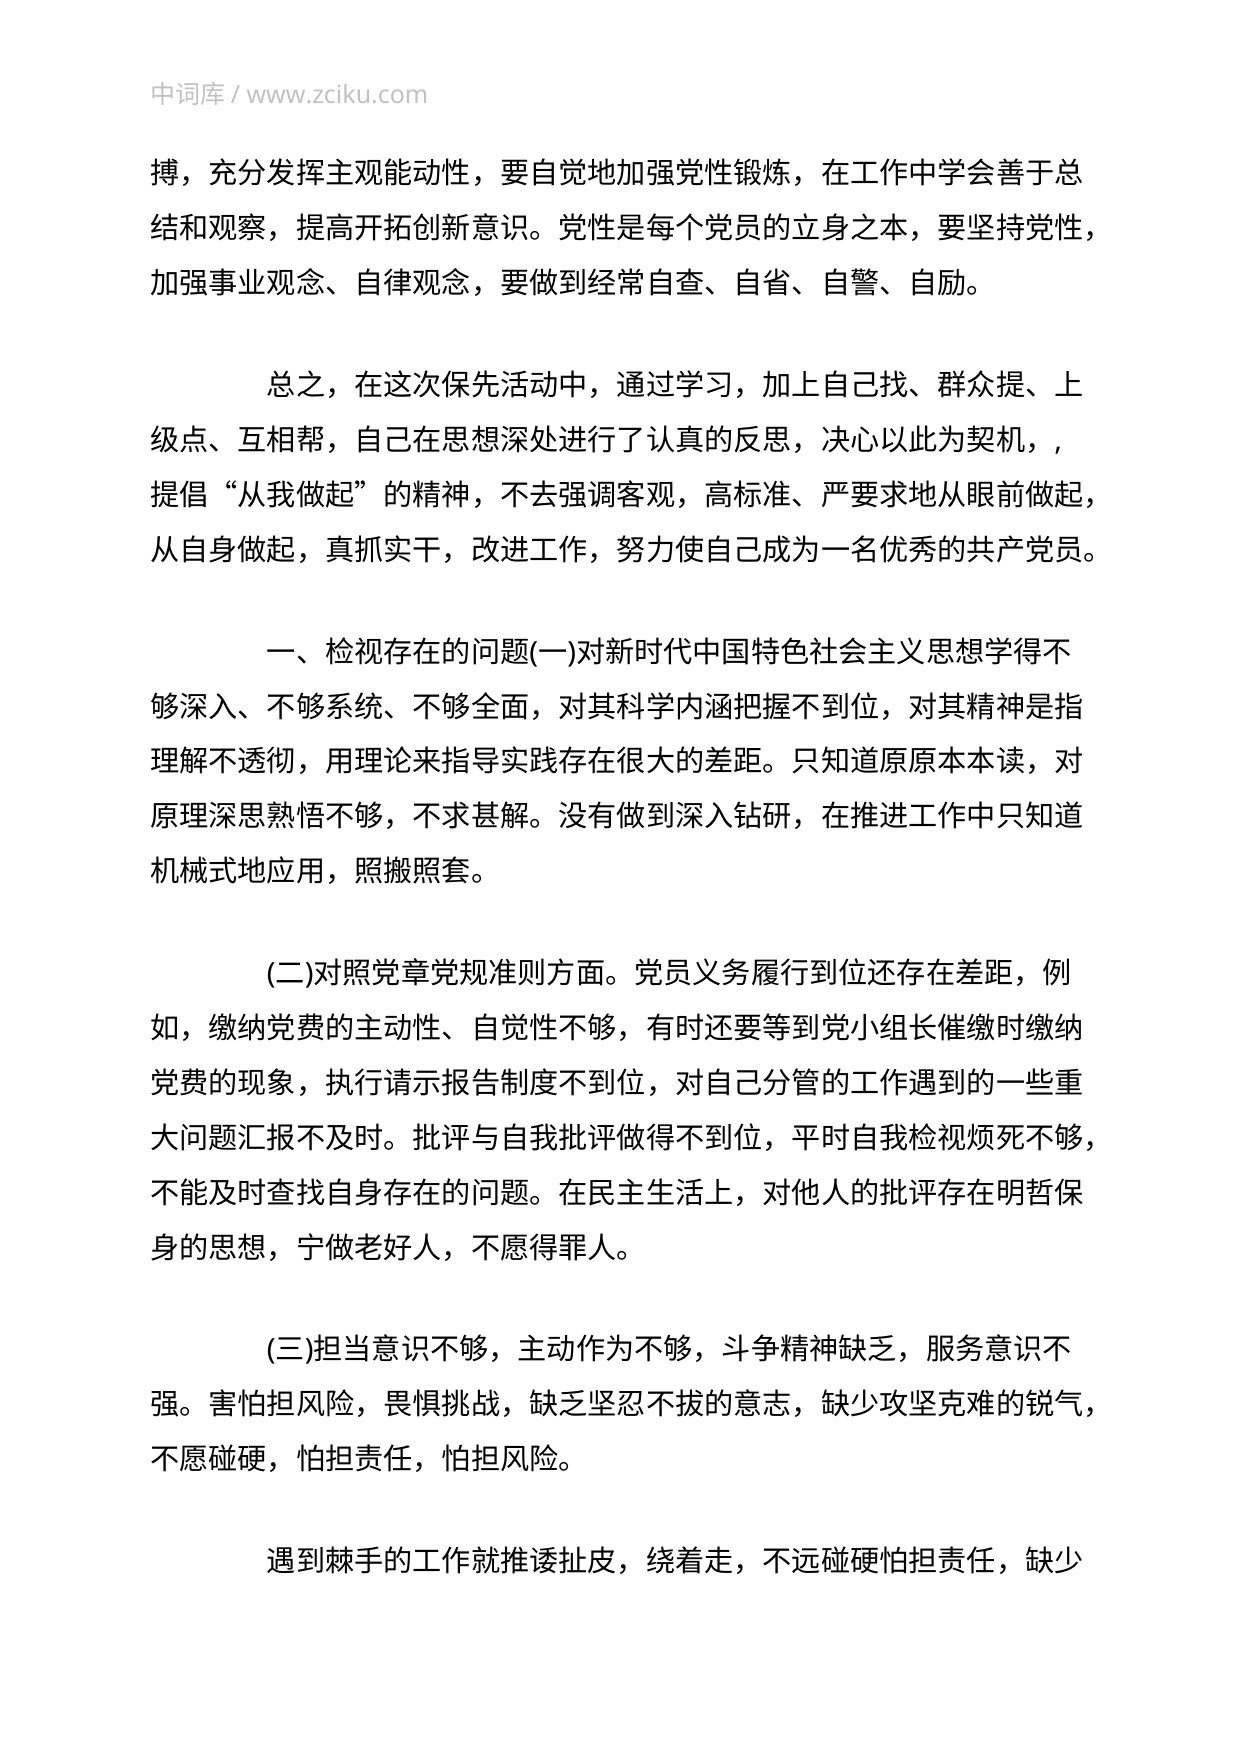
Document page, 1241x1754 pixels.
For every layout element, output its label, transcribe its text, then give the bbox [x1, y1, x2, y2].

text (二)对照党章党规准则方面。党员义务履行到位还存在差距，例如，缴纳党费的主动性、自觉性不够，有时还要等到党小组长催缴时缴纳党费的现象，执行请示报告制度不到位，对自己分管的工作遇到的一些重大问题汇报不及时。批评与自我批评做得不到位，平时自我检视烦死不够，不能及时查找自身存在的问题。在民主生活上，对他人的批评存在明哲保身的思想，宁做老好人，不愿得罪人。 [150, 949, 1090, 1266]
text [150, 150, 1090, 302]
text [150, 1538, 1090, 1580]
text 总之，在这次保先活动中，通过学习，加上自己找、群众提、上级点、互相帮，自己在思想深处进行了认真的反思，决心以此为契机，,提倡“从我做起”的精神，不去强调客观，高标准、严要求地从眼前做起，从自身做起，真抓实干，改进工作，努力使自己成为一名优秀的共产党员。 [150, 362, 1090, 569]
text 一、检视存在的问题(一)对新时代中国特色社会主义思想学得不够深入、不够系统、不够全面，对其科学内涵把握不到位，对其精神是指理解不透彻，用理论来指导实践存在很大的差距。只知道原原本本读，对原理深思熟悟不够，不求甚解。没有做到深入钻研，在推进工作中只知道机械式地应用，照搬照套。 [150, 628, 1090, 890]
text (三)担当意识不够，主动作为不够，斗争精神缺乏，服务意识不强。害怕担风险，畏惧挑战，缺乏坚忍不拔的意志，缺少攻坚克难的锐气，不愿碰硬，怕担责任，怕担风险。 [150, 1326, 1090, 1478]
